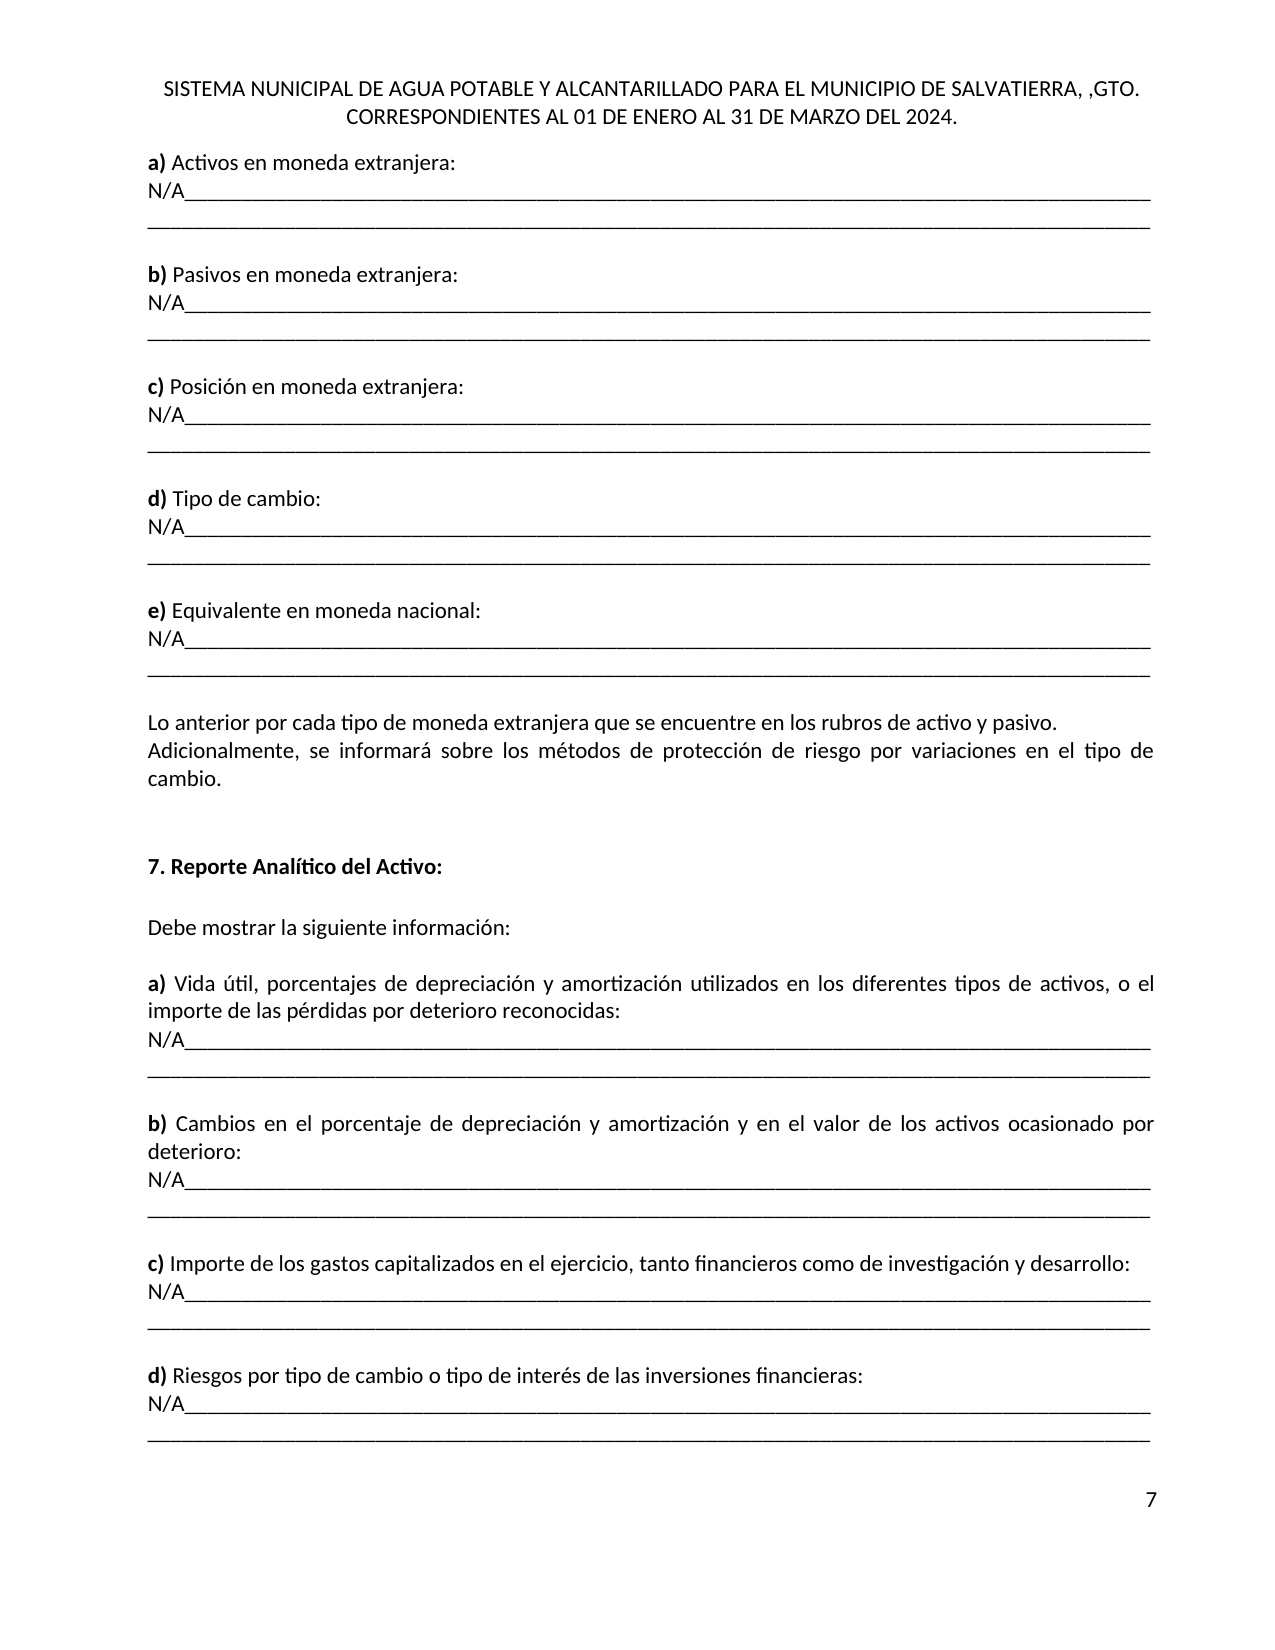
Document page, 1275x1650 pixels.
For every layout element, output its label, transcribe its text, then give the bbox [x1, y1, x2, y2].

text Debe mostrar la siguiente información: [148, 913, 1157, 941]
text Lo anterior por cada tipo de moneda extranjera que se encuentre en los rubros de activo y pasivo. [148, 708, 1157, 736]
text N/A [148, 1025, 1157, 1081]
text b) Pasivos en moneda extranjera: [148, 260, 1157, 288]
text N/A [148, 400, 1157, 456]
text d) Riesgos por tipo de cambio o tipo de interés de las inversiones financieras: [148, 1361, 1157, 1389]
text N/A [148, 176, 1157, 232]
text c) Posición en moneda extranjera: [148, 372, 1157, 400]
text d) Tipo de cambio: [148, 484, 1157, 512]
text N/A [148, 288, 1157, 344]
text N/A [148, 1277, 1157, 1333]
text e) Equivalente en moneda nacional: [148, 596, 1157, 624]
text N/A [148, 512, 1157, 568]
text a) Activos en moneda extranjera: [148, 148, 1157, 176]
text a) Vida útil, porcentajes de depreciación y amortización utilizados en los diferentes tipos de activos, o el importe de las pérdidas por deterioro reconocidas: [148, 969, 1157, 1025]
subtitle 7. Reporte Analítico del Activo: [148, 852, 1157, 880]
text N/A [148, 1389, 1157, 1445]
text Adicionalmente, se informará sobre los métodos de protección de riesgo por variaciones en el tipo de cambio. [148, 736, 1157, 792]
text b) Cambios en el porcentaje de depreciación y amortización y en el valor de los activos ocasionado por deterioro: [148, 1109, 1157, 1165]
text c) Importe de los gastos capitalizados en el ejercicio, tanto financieros como de investigación y desarrollo: [148, 1249, 1157, 1277]
text N/A [148, 624, 1157, 680]
text N/A [148, 1165, 1157, 1221]
